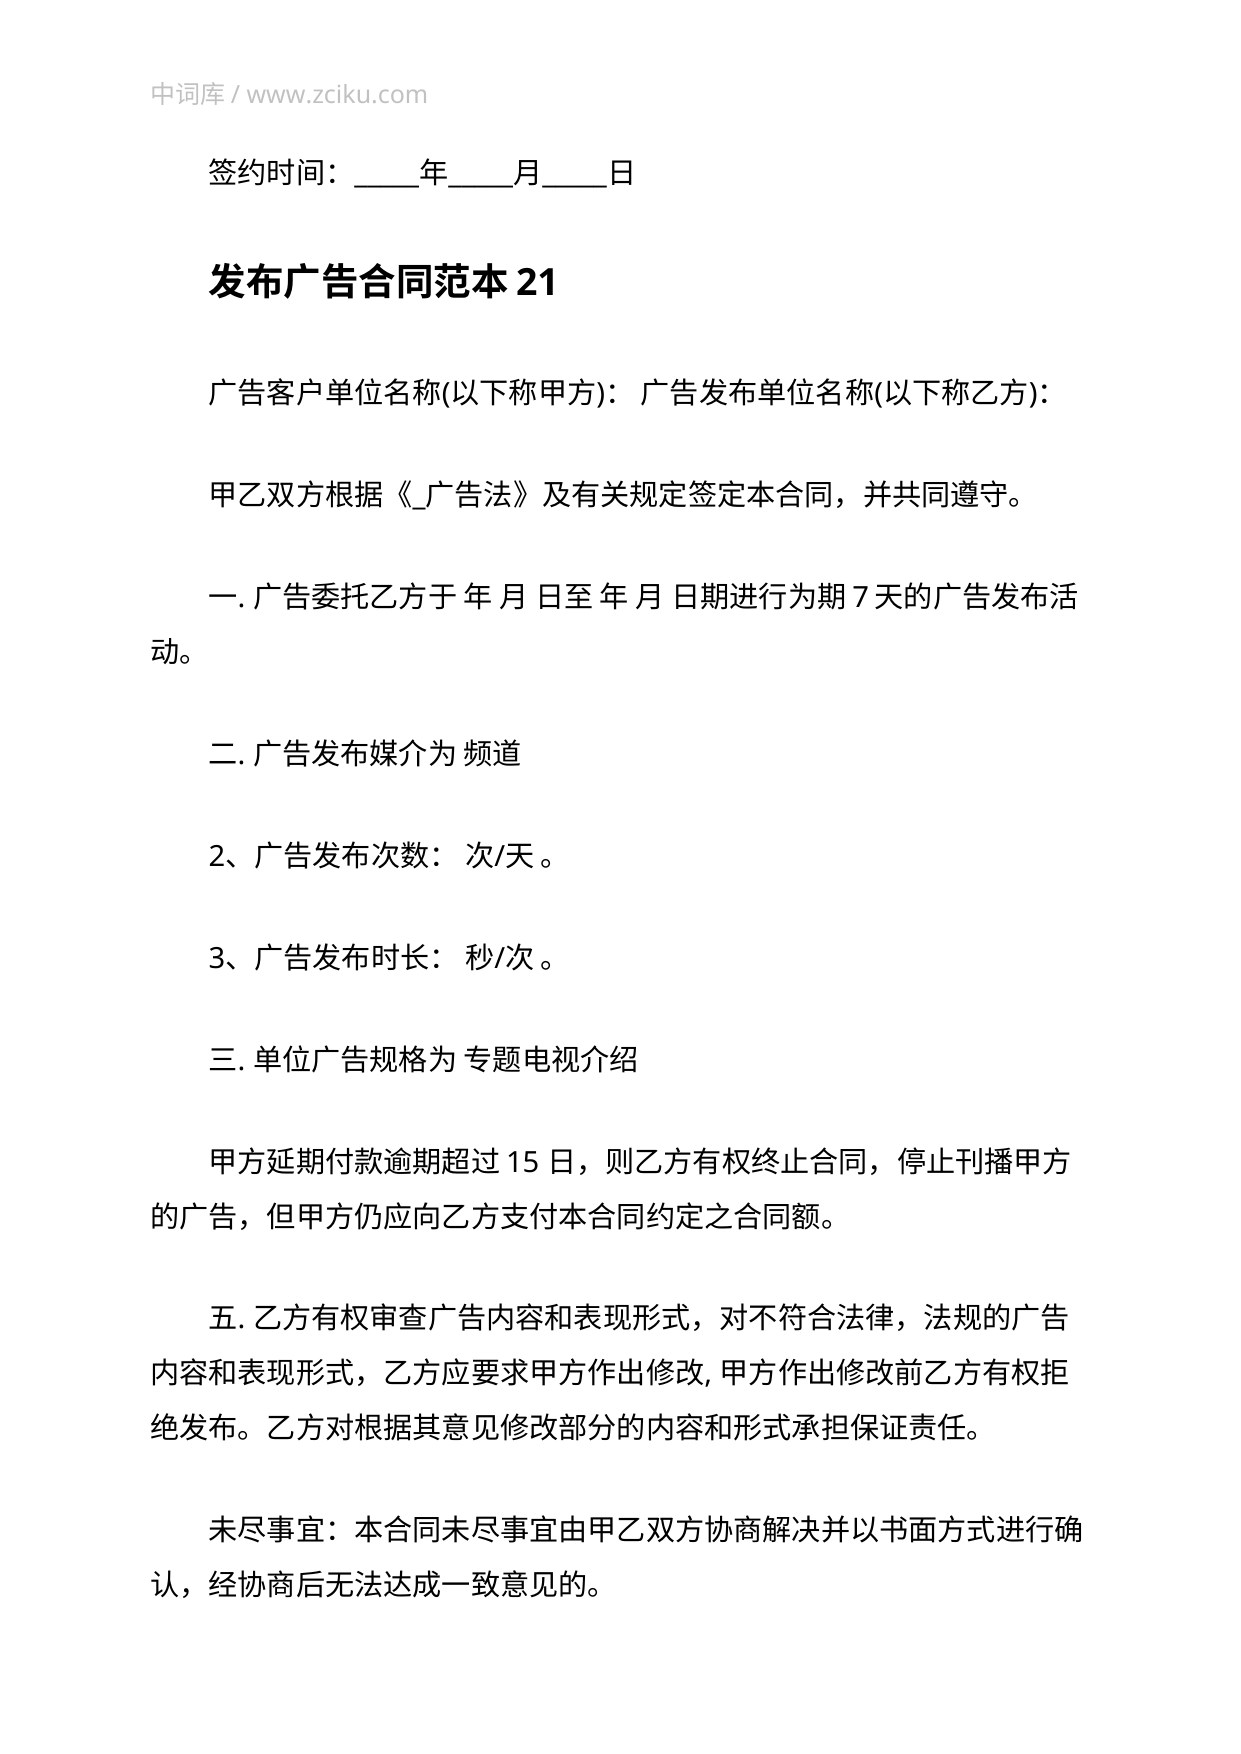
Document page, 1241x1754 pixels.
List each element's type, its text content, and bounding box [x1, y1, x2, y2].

text 甲方延期付款逾期超过15 日，则乙方有权终止合同，停止刊播甲方的广告，但甲方仍应向乙方支付本合同约定之合同额。 [150, 1138, 1090, 1236]
text 广告客户单位名称(以下称甲方)： 广告发布单位名称(以下称乙方)： [150, 369, 1090, 412]
text 未尽事宜：本合同未尽事宜由甲乙双方协商解决并以书面方式进行确认，经协商后无法达成一致意见的。 [150, 1507, 1090, 1604]
text 3、广告发布时长： 秒/次 。 [150, 934, 1090, 977]
text 三. 单位广告规格为 专题电视介绍 [150, 1036, 1090, 1079]
text 发布广告合同范本21 [150, 252, 1090, 306]
text 二. 广告发布媒介为 频道 [150, 730, 1090, 773]
text 五. 乙方有权审查广告内容和表现形式，对不符合法律，法规的广告内容和表现形式，乙方应要求甲方作出修改, 甲方作出修改前乙方有权拒绝发布。乙方对根据其意见修改部分的内容和形式承担保证责任。 [150, 1295, 1090, 1447]
text 一. 广告委托乙方于 年 月 日至 年 月 日期进行为期7天的广告发布活动。 [150, 573, 1090, 671]
text 签约时间：_____年_____月_____日 [150, 150, 1090, 192]
text 2、广告发布次数： 次/天 。 [150, 832, 1090, 875]
text 甲乙双方根据《_广告法》及有关规定签定本合同，并共同遵守。 [150, 472, 1090, 514]
